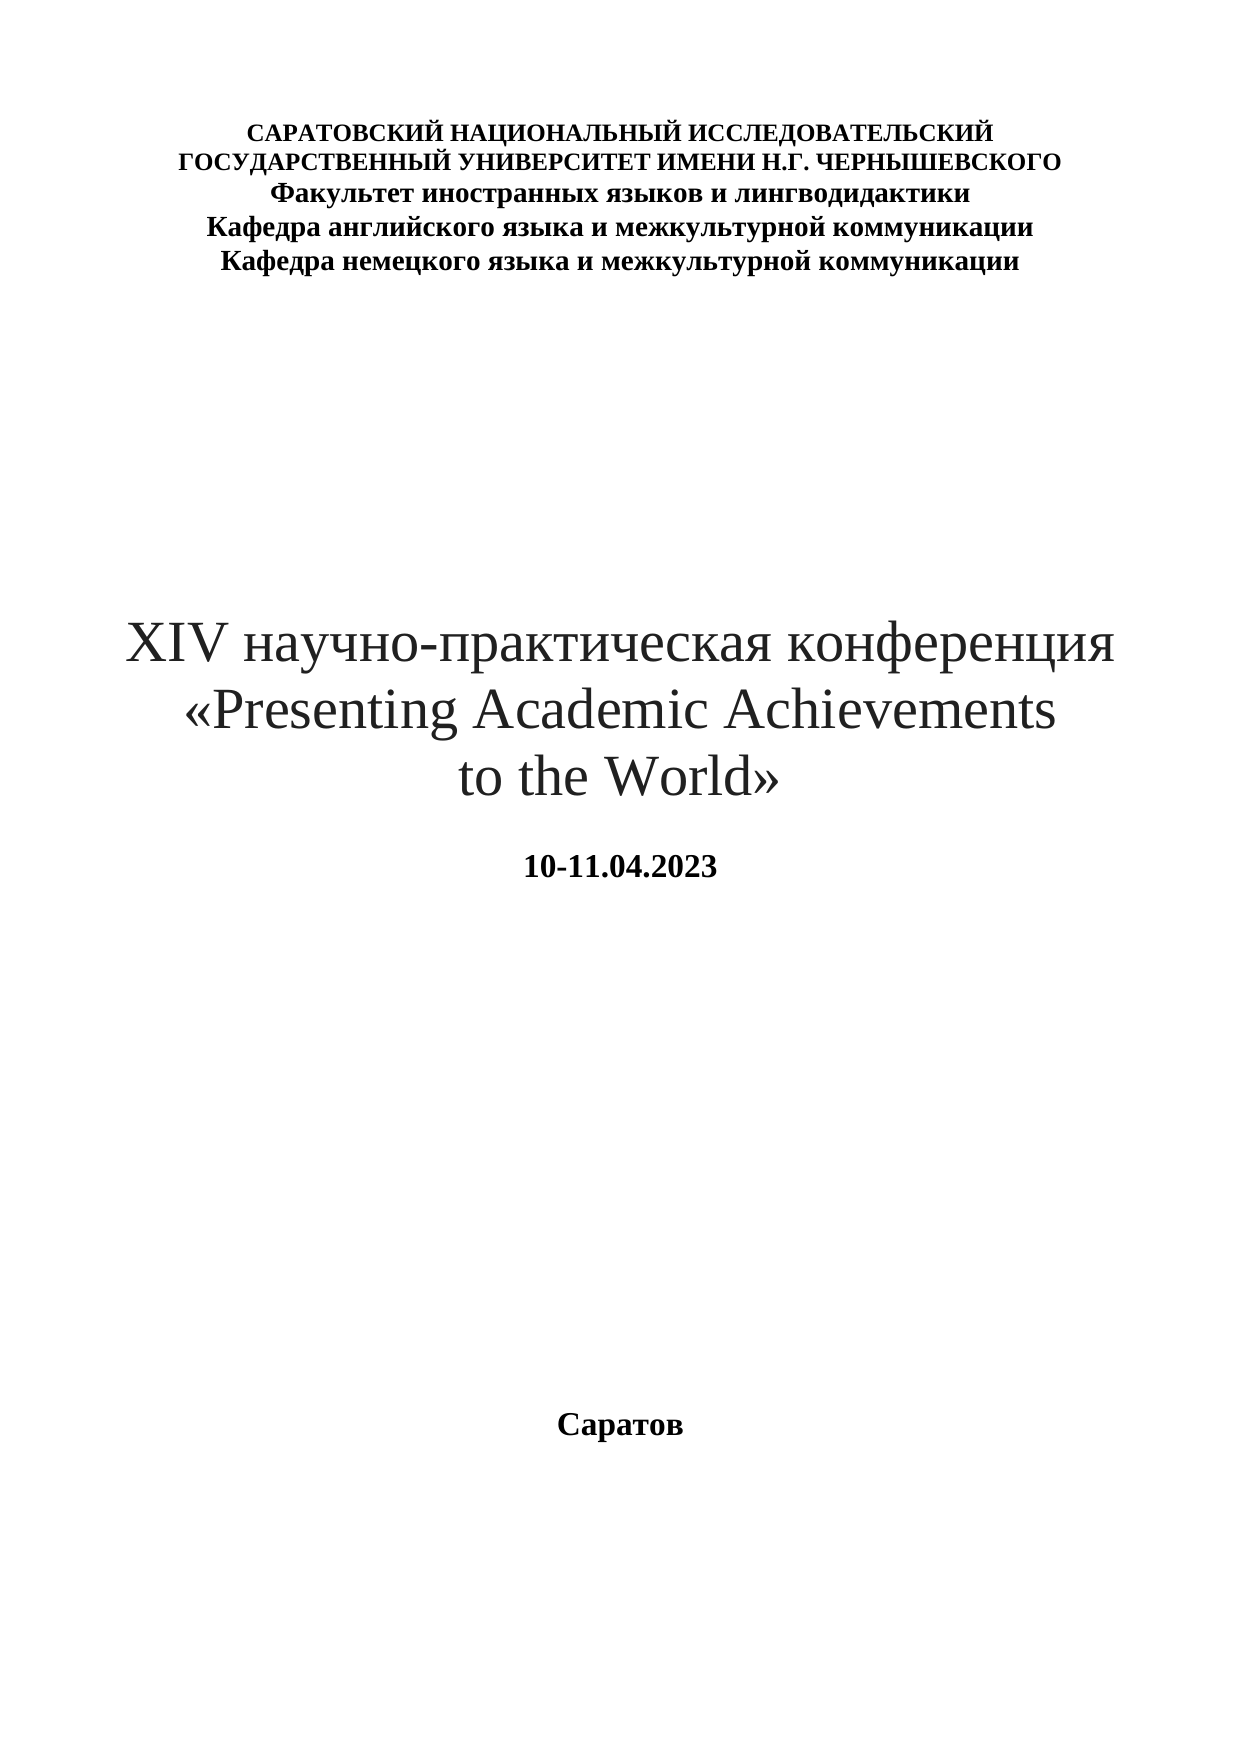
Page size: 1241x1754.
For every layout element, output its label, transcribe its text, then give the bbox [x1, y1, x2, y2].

text Кафедра английского языка и межкультурной коммуникации [118, 209, 1122, 243]
text Саратов [118, 1404, 1122, 1442]
text 10-11.04.2023 [118, 846, 1122, 885]
text Факультет иностранных языков и лингводидактики [118, 176, 1122, 209]
text XIV научно-практическая конференция «Presenting Academic Achievements [118, 607, 1122, 741]
text САРАТОВСКИЙ НАЦИОНАЛЬНЫЙ ИССЛЕДОВАТЕЛЬСКИЙ [118, 118, 1122, 147]
text Кафедра немецкого языка и межкультурной коммуникации [118, 243, 1122, 276]
text to the World» [118, 741, 1122, 808]
text ГОСУДАРСТВЕННЫЙ УНИВЕРСИТЕТ ИМЕНИ Н.Г. ЧЕРНЫШЕВСКОГО [118, 147, 1122, 176]
